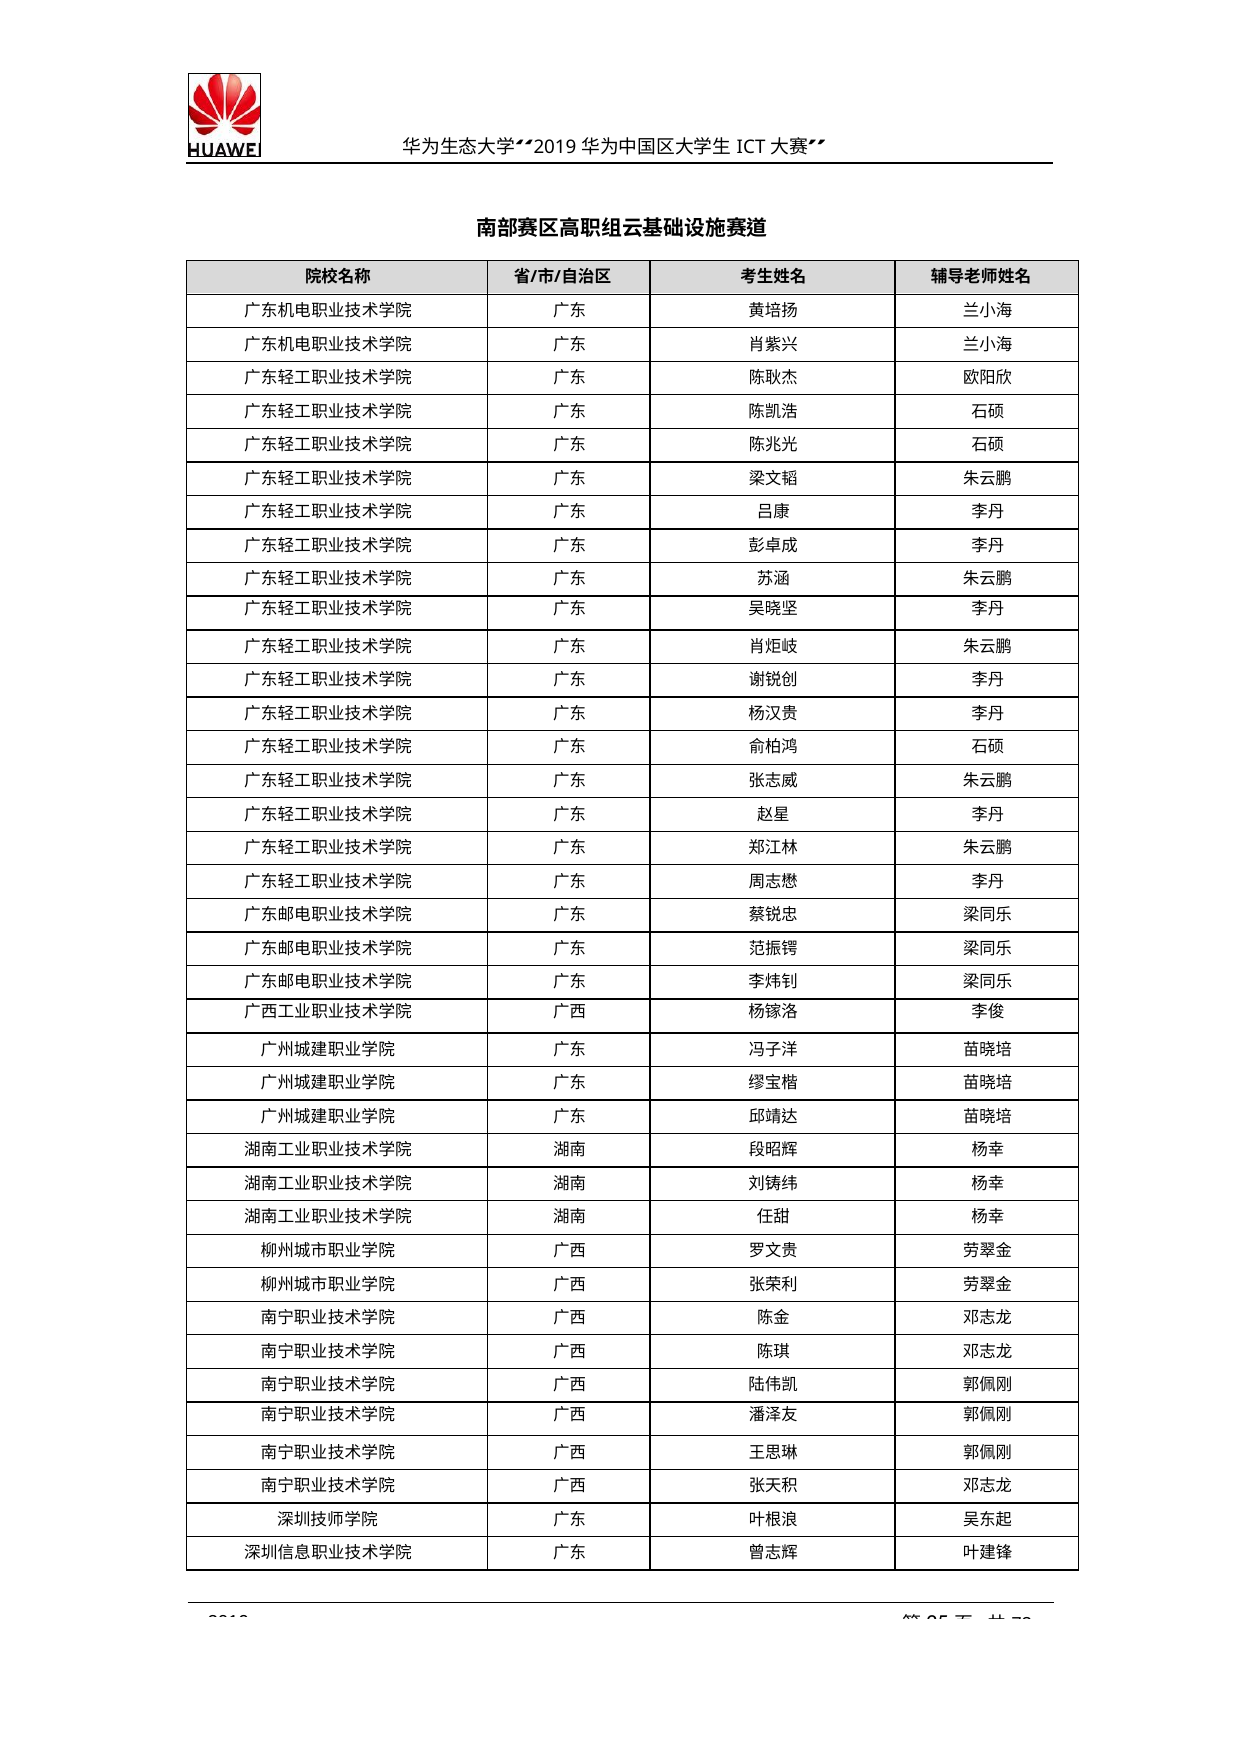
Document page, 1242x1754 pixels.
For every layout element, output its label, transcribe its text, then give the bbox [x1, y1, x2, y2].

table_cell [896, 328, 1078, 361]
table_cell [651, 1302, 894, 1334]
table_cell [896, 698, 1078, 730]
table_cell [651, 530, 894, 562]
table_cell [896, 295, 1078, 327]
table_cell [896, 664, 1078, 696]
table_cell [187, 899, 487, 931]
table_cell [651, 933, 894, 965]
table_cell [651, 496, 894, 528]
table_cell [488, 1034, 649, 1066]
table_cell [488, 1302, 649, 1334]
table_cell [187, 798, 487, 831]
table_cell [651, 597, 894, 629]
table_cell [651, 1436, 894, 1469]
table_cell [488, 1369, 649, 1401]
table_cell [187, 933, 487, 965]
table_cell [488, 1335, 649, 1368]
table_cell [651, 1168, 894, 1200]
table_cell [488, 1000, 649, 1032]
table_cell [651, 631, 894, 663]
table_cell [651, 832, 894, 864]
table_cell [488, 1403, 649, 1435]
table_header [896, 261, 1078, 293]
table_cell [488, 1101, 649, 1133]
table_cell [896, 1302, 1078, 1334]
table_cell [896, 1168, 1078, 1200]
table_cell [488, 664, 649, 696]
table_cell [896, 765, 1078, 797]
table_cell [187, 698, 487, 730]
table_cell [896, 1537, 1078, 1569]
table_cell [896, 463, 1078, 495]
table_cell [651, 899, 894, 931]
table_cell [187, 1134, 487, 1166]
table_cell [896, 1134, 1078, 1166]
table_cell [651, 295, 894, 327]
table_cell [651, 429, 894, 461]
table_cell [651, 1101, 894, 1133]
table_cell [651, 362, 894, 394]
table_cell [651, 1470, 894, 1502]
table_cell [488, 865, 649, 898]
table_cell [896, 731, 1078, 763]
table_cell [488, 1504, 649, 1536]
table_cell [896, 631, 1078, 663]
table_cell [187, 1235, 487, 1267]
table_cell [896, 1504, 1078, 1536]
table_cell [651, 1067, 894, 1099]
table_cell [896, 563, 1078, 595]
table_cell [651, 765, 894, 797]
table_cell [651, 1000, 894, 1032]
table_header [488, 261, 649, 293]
text 南部赛区高职组云基础设施赛道 [471, 213, 773, 241]
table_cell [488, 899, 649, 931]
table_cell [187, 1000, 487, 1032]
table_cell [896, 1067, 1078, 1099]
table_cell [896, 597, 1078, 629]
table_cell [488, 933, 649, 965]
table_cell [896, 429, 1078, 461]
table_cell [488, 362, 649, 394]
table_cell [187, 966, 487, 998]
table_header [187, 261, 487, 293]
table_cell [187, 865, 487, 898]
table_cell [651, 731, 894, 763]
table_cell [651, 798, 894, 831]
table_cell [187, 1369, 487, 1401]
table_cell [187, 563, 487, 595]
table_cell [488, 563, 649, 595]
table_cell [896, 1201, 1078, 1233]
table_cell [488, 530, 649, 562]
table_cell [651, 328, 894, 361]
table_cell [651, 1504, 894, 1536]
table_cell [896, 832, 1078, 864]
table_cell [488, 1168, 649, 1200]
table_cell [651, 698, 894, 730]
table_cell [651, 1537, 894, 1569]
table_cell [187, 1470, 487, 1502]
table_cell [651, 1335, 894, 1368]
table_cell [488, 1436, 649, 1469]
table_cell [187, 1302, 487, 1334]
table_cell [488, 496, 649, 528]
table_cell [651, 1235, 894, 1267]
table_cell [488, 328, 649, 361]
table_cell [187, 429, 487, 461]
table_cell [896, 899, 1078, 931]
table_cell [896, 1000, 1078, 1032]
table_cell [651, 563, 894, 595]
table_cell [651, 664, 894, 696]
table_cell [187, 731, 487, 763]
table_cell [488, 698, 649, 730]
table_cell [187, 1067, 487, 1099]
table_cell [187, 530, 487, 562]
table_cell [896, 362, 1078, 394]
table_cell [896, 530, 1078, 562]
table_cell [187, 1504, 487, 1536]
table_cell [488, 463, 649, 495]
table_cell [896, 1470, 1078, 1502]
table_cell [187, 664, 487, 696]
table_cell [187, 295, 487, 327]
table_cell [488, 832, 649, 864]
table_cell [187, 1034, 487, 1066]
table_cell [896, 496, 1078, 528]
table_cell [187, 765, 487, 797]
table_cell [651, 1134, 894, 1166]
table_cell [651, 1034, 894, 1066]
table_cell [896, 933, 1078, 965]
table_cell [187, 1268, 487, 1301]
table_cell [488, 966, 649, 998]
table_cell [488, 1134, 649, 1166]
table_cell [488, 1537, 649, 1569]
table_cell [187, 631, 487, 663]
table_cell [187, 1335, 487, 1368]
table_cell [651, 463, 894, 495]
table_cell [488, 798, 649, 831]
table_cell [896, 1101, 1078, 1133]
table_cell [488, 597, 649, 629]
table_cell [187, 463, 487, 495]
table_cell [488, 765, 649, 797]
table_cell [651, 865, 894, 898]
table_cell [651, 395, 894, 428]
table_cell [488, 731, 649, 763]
picture [189, 74, 260, 156]
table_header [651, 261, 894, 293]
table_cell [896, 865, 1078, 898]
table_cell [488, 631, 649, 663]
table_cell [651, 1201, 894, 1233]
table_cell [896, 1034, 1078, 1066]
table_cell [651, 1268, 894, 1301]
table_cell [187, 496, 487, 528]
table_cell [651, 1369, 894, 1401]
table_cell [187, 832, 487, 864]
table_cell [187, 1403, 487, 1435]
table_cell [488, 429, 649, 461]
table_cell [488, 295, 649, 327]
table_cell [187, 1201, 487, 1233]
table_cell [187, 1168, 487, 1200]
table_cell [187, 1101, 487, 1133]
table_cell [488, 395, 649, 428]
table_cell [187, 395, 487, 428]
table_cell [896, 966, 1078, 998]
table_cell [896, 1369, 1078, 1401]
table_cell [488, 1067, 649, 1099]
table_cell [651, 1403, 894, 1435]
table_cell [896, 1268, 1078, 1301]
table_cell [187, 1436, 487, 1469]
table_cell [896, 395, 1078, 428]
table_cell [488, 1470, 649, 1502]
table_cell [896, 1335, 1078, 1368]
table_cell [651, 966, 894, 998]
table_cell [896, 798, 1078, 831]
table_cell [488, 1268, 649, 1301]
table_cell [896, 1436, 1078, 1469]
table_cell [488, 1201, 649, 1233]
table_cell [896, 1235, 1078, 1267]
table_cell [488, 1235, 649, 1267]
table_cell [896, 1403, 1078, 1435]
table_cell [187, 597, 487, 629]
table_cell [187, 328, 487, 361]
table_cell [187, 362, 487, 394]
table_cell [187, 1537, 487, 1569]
